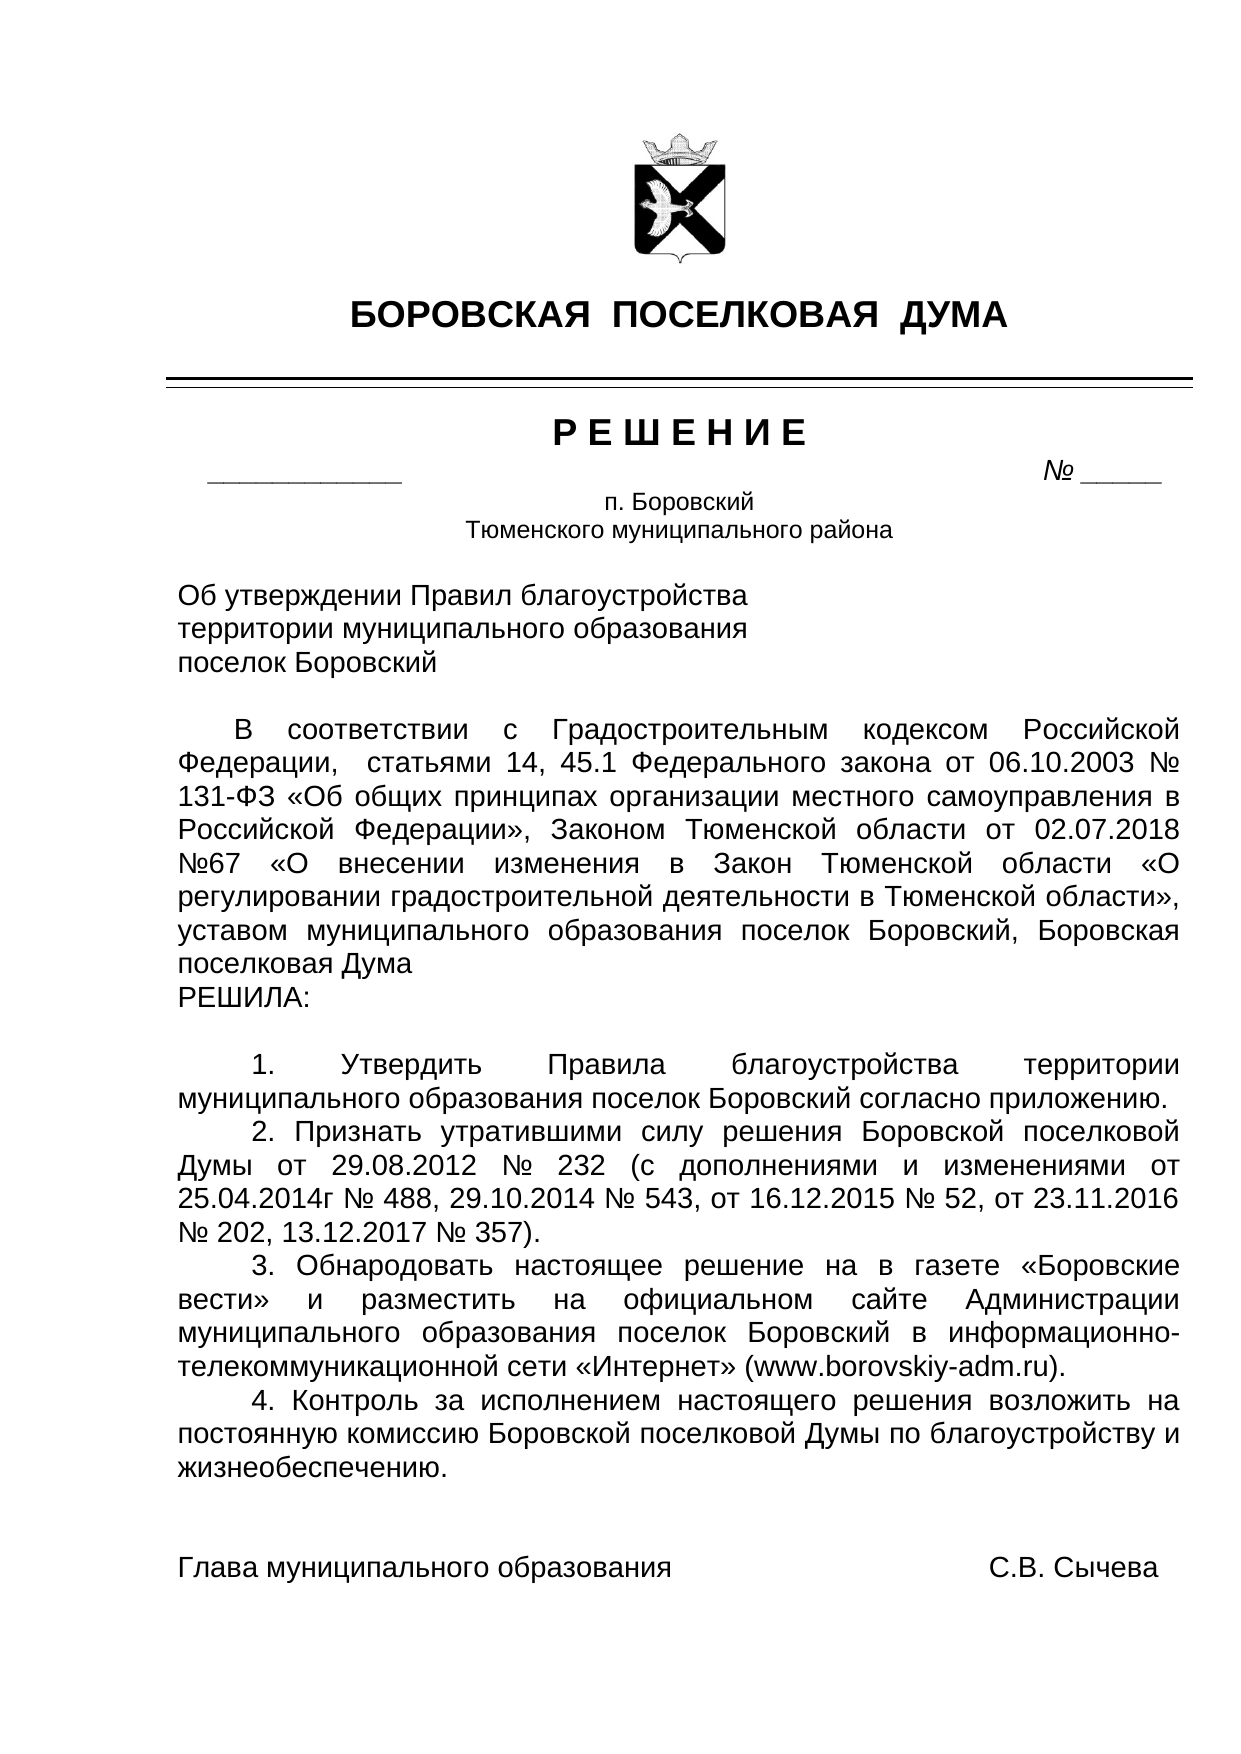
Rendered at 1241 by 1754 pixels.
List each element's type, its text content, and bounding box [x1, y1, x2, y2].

text ____________ № _____ [177, 453, 1181, 486]
text 3. Обнародовать настоящее решение на в газете «Боровские вести» и разместить на официальном сайте Администрации муниципального образования поселок Боровский в информационно-телекоммуникационной сети «Интернет» (www.borovskiy-adm.ru). [177, 1248, 1181, 1382]
text Р Е Ш Е Н И Е [177, 410, 1181, 453]
text Глава муниципального образования С.В. Сычева [177, 1550, 1181, 1584]
text 2. Признать утратившими силу решения Боровской поселковой Думы от 29.08.2012 № 232 (с дополнениями и изменениями от 25.04.2014г № 488, 29.10.2014 № 543, от 16.12.2015 № 52, от 23.11.2016 № 202, 13.12.2017 № 357). [177, 1114, 1181, 1248]
text территории муниципального образования [177, 611, 1181, 644]
text В соответствии с Градостроительным кодексом Российской Федерации, статьями 14, 45.1 Федерального закона от 06.10.2003 № 131-ФЗ «Об общих принципах организации местного самоуправления в Российской Федерации», Законом Тюменской области от 02.07.2018 №67 «О внесении изменения в Закон Тюменской области «О регулировании градостроительной деятельности в Тюменской области», уставом муниципального образования поселок Боровский, Боровская поселковая Дума [177, 712, 1181, 980]
text Тюменского муниципального района [177, 515, 1181, 544]
picture [632, 132, 727, 264]
text Об утверждении Правил благоустройства [177, 577, 1181, 611]
table_header БОРОВСКАЯ ПОСЕЛКОВАЯ ДУМА [166, 292, 1192, 377]
text поселок Боровский [177, 644, 1181, 678]
text п. Боровский [177, 486, 1181, 515]
text 4. Контроль за исполнением настоящего решения возложить на постоянную комиссию Боровской поселковой Думы по благоустройству и жизнеобеспечению. [177, 1382, 1181, 1483]
text РЕШИЛА: [177, 980, 1181, 1013]
text 1. Утвердить Правила благоустройства территории муниципального образования поселок Боровский согласно приложению. [177, 1047, 1181, 1114]
